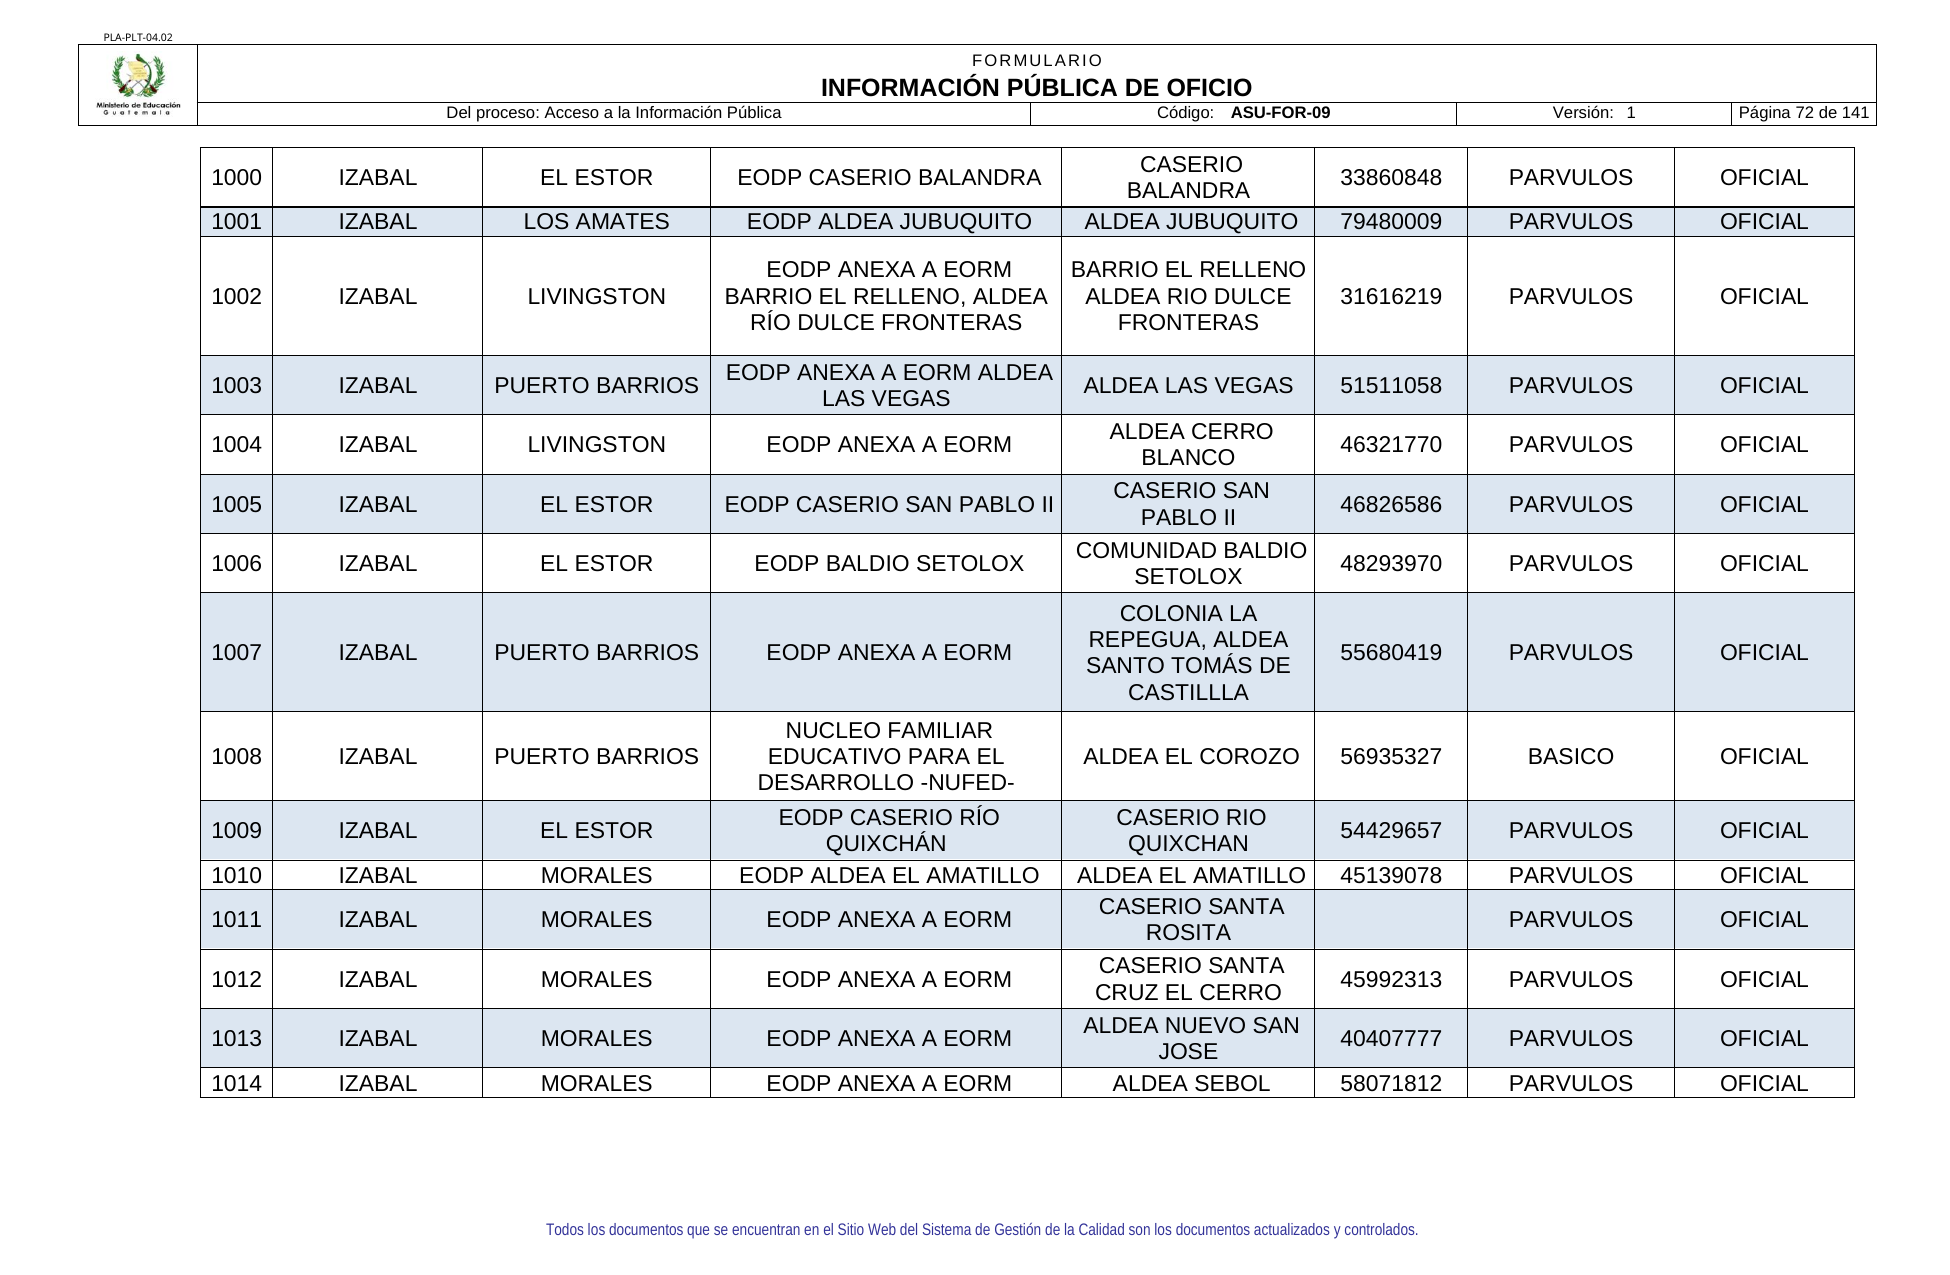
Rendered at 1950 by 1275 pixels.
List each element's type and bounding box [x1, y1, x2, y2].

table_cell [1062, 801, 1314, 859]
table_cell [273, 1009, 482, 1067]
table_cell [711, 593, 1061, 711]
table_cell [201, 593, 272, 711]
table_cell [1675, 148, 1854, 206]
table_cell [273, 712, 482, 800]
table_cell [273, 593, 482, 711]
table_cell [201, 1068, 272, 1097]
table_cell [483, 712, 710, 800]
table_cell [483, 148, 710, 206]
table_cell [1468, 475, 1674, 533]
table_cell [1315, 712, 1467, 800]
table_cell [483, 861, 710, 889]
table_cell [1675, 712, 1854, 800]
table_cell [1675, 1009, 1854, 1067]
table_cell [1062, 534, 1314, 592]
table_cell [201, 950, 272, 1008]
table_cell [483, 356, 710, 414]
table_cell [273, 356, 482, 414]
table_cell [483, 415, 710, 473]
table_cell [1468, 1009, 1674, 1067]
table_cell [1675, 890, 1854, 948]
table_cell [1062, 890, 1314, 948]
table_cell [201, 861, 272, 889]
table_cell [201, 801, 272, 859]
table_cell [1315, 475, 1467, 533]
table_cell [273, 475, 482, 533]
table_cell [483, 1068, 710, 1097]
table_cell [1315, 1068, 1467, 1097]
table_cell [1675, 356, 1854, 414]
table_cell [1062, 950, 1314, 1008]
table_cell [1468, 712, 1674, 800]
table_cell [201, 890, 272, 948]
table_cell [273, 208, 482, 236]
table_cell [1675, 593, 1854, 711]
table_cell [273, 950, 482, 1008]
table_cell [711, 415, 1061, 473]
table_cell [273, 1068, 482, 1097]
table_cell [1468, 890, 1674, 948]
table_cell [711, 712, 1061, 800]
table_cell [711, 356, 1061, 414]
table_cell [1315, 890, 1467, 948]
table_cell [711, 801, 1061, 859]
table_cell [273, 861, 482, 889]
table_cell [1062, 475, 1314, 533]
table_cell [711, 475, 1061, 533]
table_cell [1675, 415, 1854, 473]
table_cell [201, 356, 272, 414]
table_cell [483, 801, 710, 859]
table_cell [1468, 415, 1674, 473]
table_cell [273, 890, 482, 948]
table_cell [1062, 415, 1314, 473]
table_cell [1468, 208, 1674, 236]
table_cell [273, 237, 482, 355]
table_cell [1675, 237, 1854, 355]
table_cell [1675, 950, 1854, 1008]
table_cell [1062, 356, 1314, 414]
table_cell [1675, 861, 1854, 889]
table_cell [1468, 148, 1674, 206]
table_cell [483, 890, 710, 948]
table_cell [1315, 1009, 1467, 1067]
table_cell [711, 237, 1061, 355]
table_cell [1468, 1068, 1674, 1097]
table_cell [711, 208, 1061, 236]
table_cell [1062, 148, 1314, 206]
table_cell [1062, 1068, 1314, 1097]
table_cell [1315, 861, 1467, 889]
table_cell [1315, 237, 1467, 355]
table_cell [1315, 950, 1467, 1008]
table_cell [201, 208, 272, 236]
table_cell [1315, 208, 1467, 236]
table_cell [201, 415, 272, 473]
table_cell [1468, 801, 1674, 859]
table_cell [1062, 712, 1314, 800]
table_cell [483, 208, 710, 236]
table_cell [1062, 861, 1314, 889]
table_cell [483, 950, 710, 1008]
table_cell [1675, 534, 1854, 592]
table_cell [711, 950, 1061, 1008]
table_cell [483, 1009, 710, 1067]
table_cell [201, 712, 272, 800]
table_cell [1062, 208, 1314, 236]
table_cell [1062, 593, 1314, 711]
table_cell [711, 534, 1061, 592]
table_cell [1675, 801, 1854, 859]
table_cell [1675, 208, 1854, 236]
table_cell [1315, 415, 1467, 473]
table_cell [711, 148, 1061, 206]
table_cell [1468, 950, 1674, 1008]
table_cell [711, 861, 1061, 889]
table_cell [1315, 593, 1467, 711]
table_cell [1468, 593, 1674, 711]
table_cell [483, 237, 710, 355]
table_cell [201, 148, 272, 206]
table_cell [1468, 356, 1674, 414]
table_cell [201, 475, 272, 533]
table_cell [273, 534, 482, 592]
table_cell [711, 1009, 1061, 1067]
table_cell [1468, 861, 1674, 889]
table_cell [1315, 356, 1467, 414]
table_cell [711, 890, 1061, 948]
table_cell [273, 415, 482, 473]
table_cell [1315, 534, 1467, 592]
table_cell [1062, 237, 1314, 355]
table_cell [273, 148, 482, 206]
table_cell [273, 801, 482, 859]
picture [95, 51, 181, 117]
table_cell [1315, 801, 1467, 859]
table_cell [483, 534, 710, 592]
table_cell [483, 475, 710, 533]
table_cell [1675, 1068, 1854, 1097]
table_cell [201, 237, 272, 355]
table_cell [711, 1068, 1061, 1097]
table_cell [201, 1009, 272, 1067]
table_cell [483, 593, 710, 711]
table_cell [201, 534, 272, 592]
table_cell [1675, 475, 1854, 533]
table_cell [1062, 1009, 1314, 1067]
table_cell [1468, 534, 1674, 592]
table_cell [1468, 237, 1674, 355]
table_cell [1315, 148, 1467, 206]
